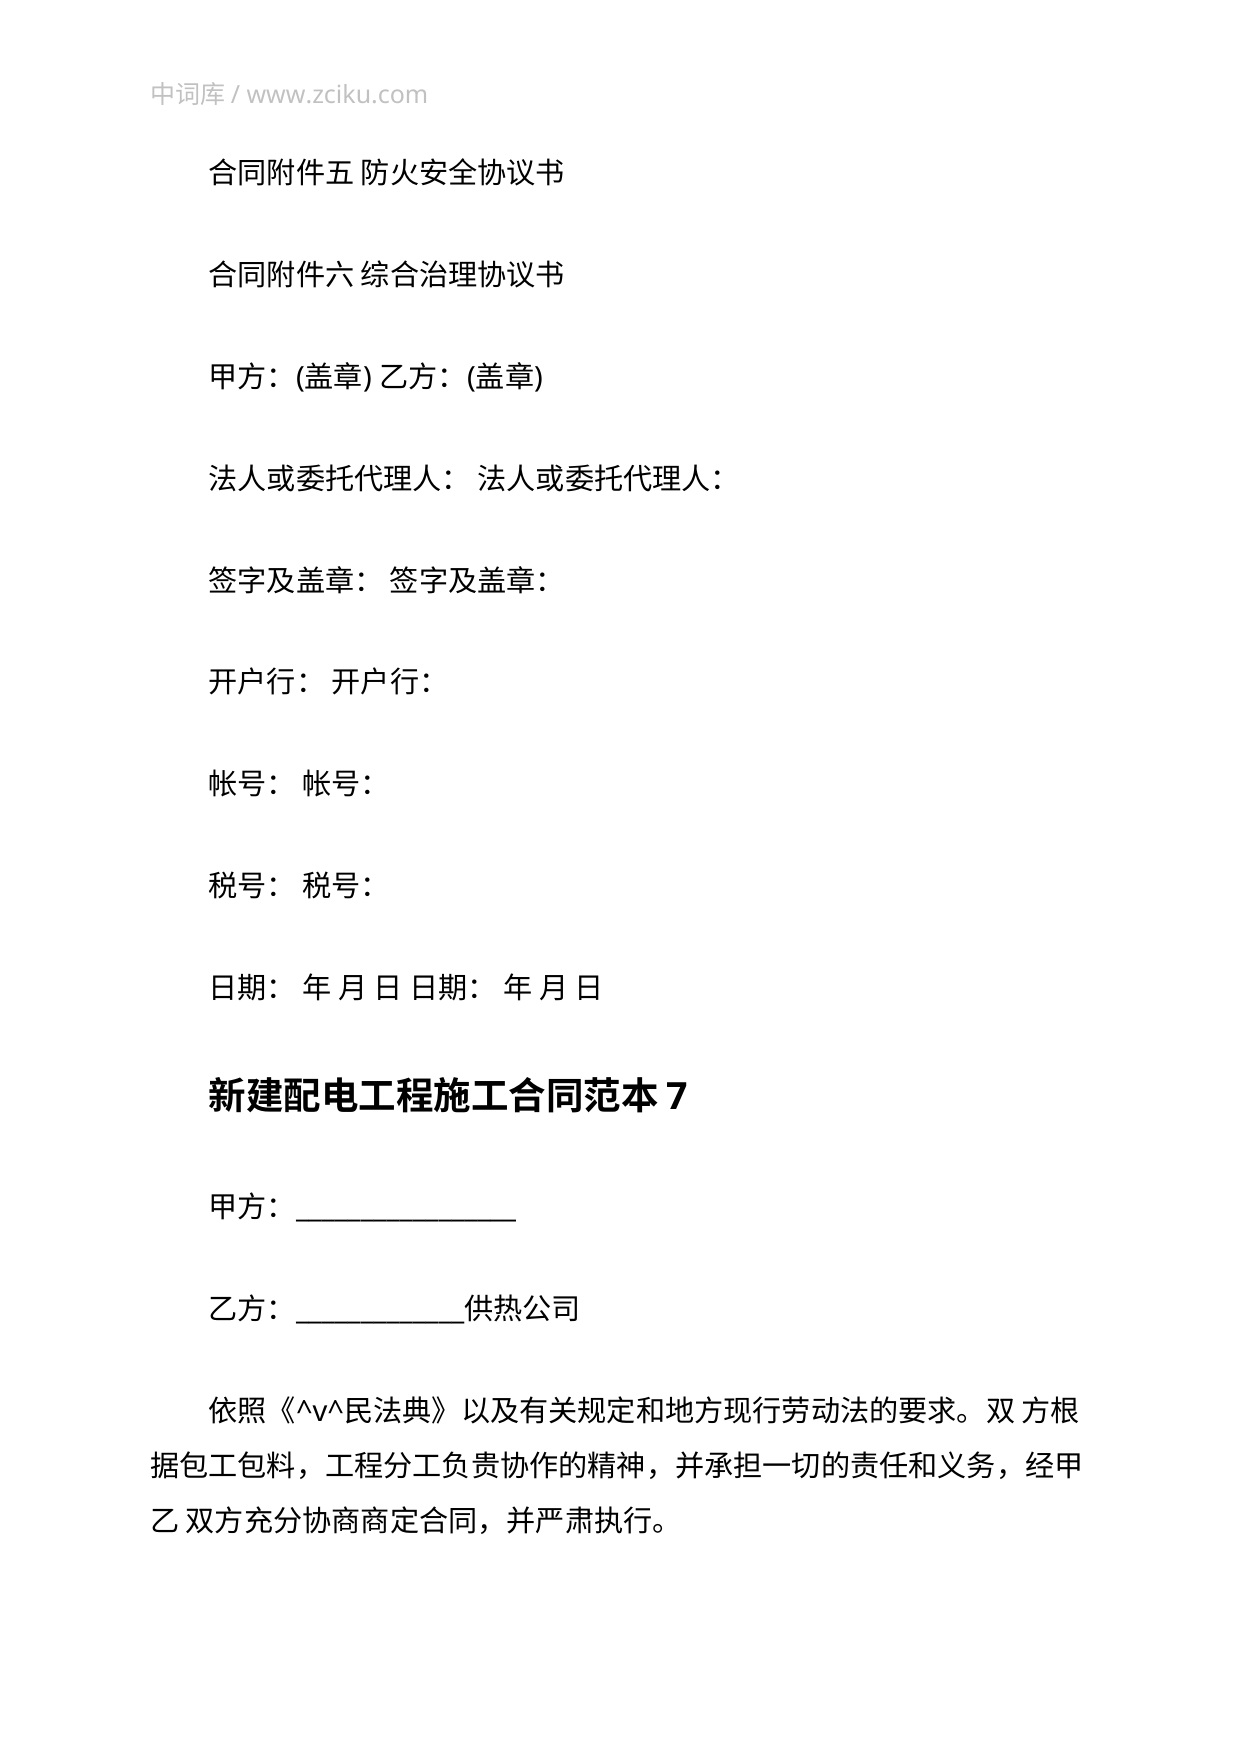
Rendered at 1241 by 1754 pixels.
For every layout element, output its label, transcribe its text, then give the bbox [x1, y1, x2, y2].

text 日期： 年 月 日 日期： 年 月 日 [150, 964, 1090, 1007]
text 合同附件五 防火安全协议书 [150, 150, 1090, 192]
text 税号： 税号： [150, 863, 1090, 905]
text 开户行： 开户行： [150, 659, 1090, 701]
text 合同附件六 综合治理协议书 [150, 252, 1090, 294]
text 签字及盖章： 签字及盖章： [150, 557, 1090, 599]
text 依照《^v^民法典》以及有关规定和地方现行劳动法的要求。双 方根据包工包料，工程分工负贵协作的精神，并承担一切的责任和义务，经甲乙 双方充分协商商定合同，并严肃执行。 [150, 1388, 1090, 1540]
text 新建配电工程施工合同范本7 [150, 1066, 1090, 1121]
text 甲方：_________________ [150, 1184, 1090, 1226]
text 帐号： 帐号： [150, 761, 1090, 803]
text 甲方：(盖章) 乙方：(盖章) [150, 353, 1090, 396]
text 乙方：_____________供热公司 [150, 1286, 1090, 1328]
text 法人或委托代理人： 法人或委托代理人： [150, 456, 1090, 498]
